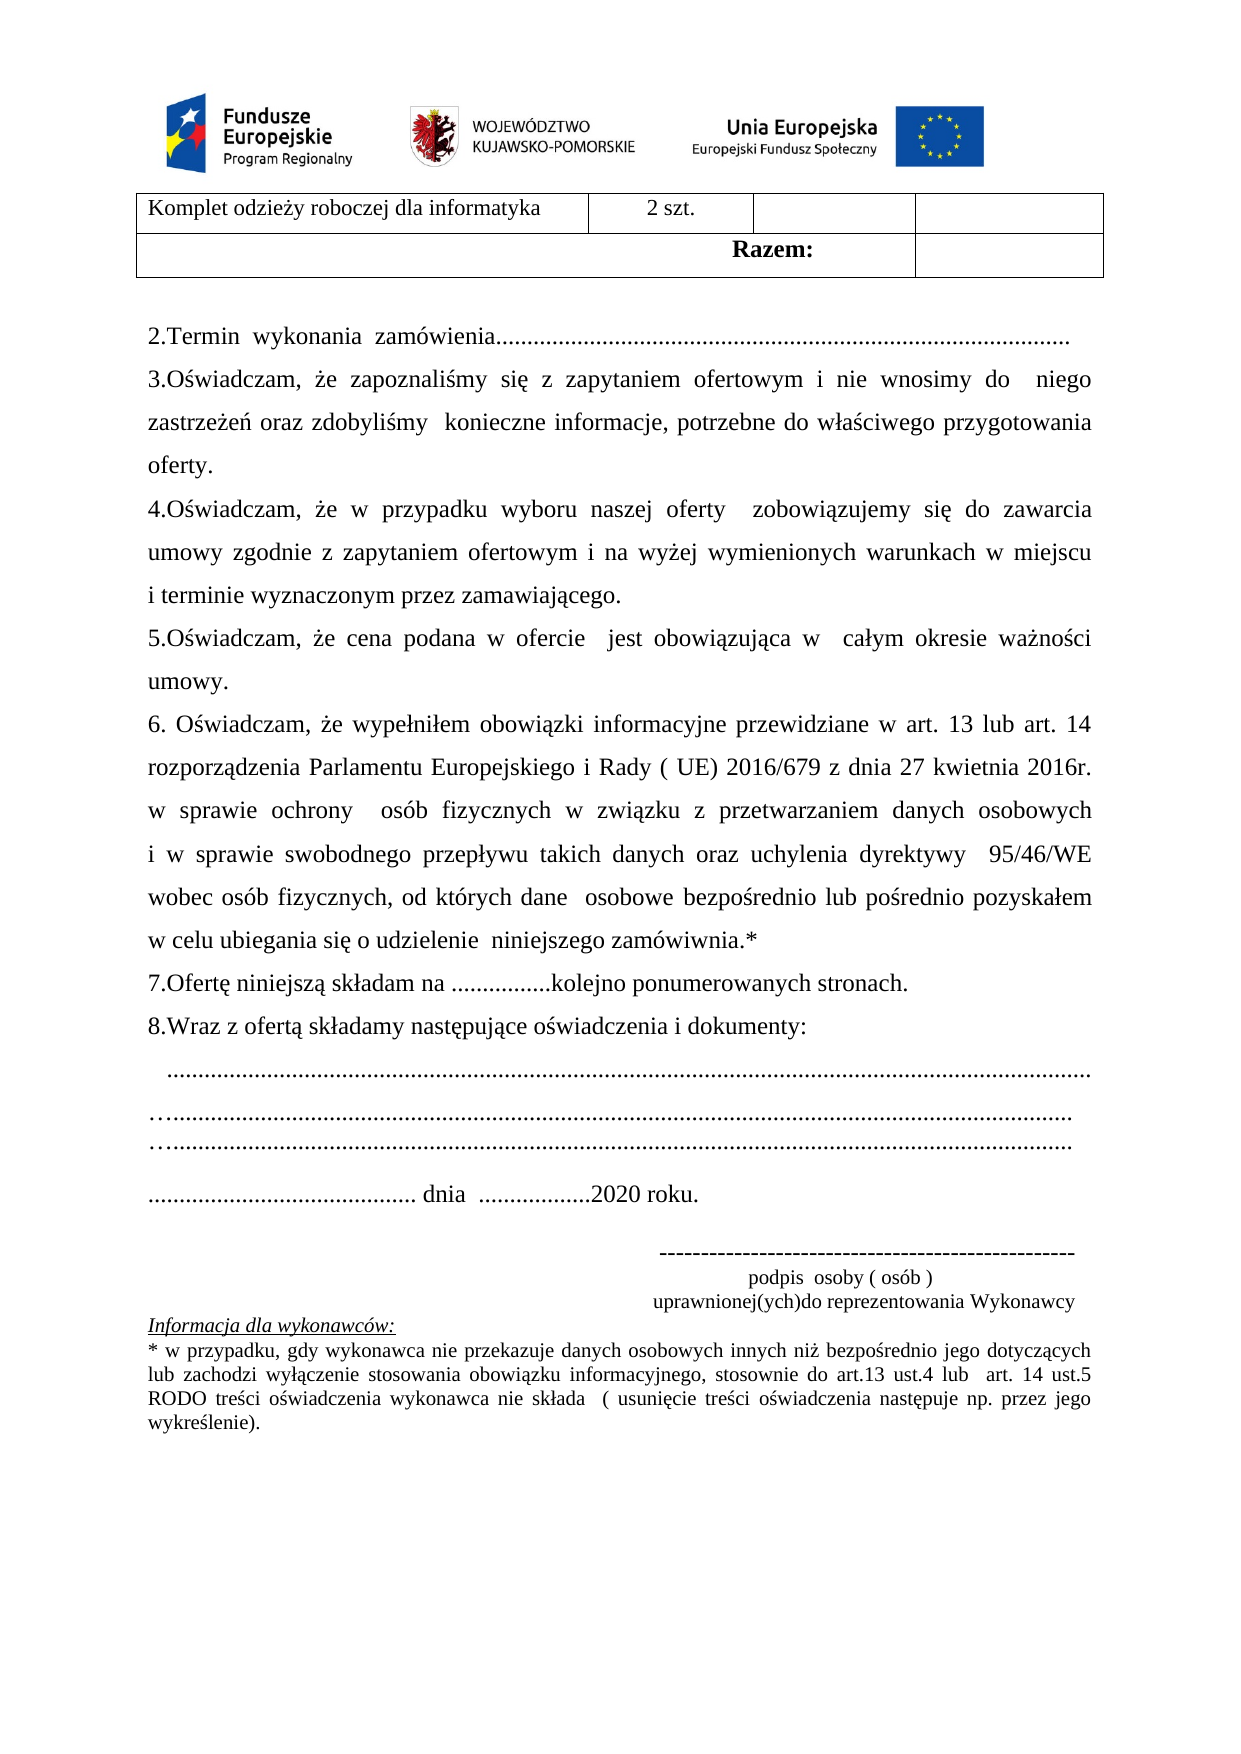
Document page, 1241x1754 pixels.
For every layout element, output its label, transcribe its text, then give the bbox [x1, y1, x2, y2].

text 5.Oświadczam, że cena podana w ofercie jest obowiązująca w całym okresie ważności umowy. [148, 623, 1093, 695]
table_cell [916, 194, 1103, 233]
text .................................................................................................................................................... [148, 1054, 1093, 1083]
picture [147, 73, 1003, 193]
text uprawnionej(ych)do reprezentowania Wykonawcy [148, 1289, 1093, 1313]
text 4.Oświadczam, że w przypadku wyboru naszej oferty zobowiązujemy się do zawarcia umowy zgodnie z zapytaniem ofertowym i na wyżej wymienionych warunkach w miejscu i terminie wyznaczonym przez zamawiającego. [148, 494, 1093, 609]
text * w przypadku, gdy wykonawca nie przekazuje danych osobowych innych niż bezpośrednio jego dotyczących lub zachodzi wyłączenie stosowania obowiązku informacyjnego, stosownie do art.13 ust.4 lub art. 14 ust.5 RODO treści oświadczenia wykonawca nie składa ( usunięcie treści oświadczenia następuje np. przez jego wykreślenie). [148, 1337, 1093, 1434]
text 7.Ofertę niniejszą składam na ................kolejno ponumerowanych stronach. [148, 968, 1093, 997]
text …................................................................................................................................................ [148, 1126, 1093, 1155]
table_cell Komplet odzieży roboczej dla informatyka [137, 194, 588, 233]
text 2.Termin wykonania zamówienia............................................................................................ [148, 321, 1086, 350]
text -------------------------------------------------- [148, 1237, 1093, 1265]
table_cell Razem: [137, 234, 915, 277]
text podpis osoby ( osób ) [148, 1265, 1093, 1289]
text ........................................... dnia ..................2020 roku. [148, 1179, 1093, 1208]
table_cell [916, 234, 1103, 277]
table_cell [754, 194, 915, 233]
text 3.Oświadczam, że zapoznaliśmy się z zapytaniem ofertowym i nie wnosimy do niego zastrzeżeń oraz zdobyliśmy konieczne informacje, potrzebne do właściwego przygotowania oferty. [148, 364, 1093, 479]
table_cell 2 szt. [589, 194, 753, 233]
text 8.Wraz z ofertą składamy następujące oświadczenia i dokumenty: [148, 1011, 1093, 1040]
text Informacja dla wykonawców: [148, 1313, 1093, 1337]
text …................................................................................................................................................ [148, 1097, 1093, 1126]
text 6. Oświadczam, że wypełniłem obowiązki informacyjne przewidziane w art. 13 lub art. 14 rozporządzenia Parlamentu Europejskiego i Rady ( UE) 2016/679 z dnia 27 kwietnia 2016r. w sprawie ochrony osób fizycznych w związku z przetwarzaniem danych osobowych i w sprawie swobodnego przepływu takich danych oraz uchylenia dyrektywy 95/46/WE wobec osób fizycznych, od których dane osobowe bezpośrednio lub pośrednio pozyskałem w celu ubiegania się o udzielenie niniejszego zamówiwnia.* [148, 709, 1093, 954]
